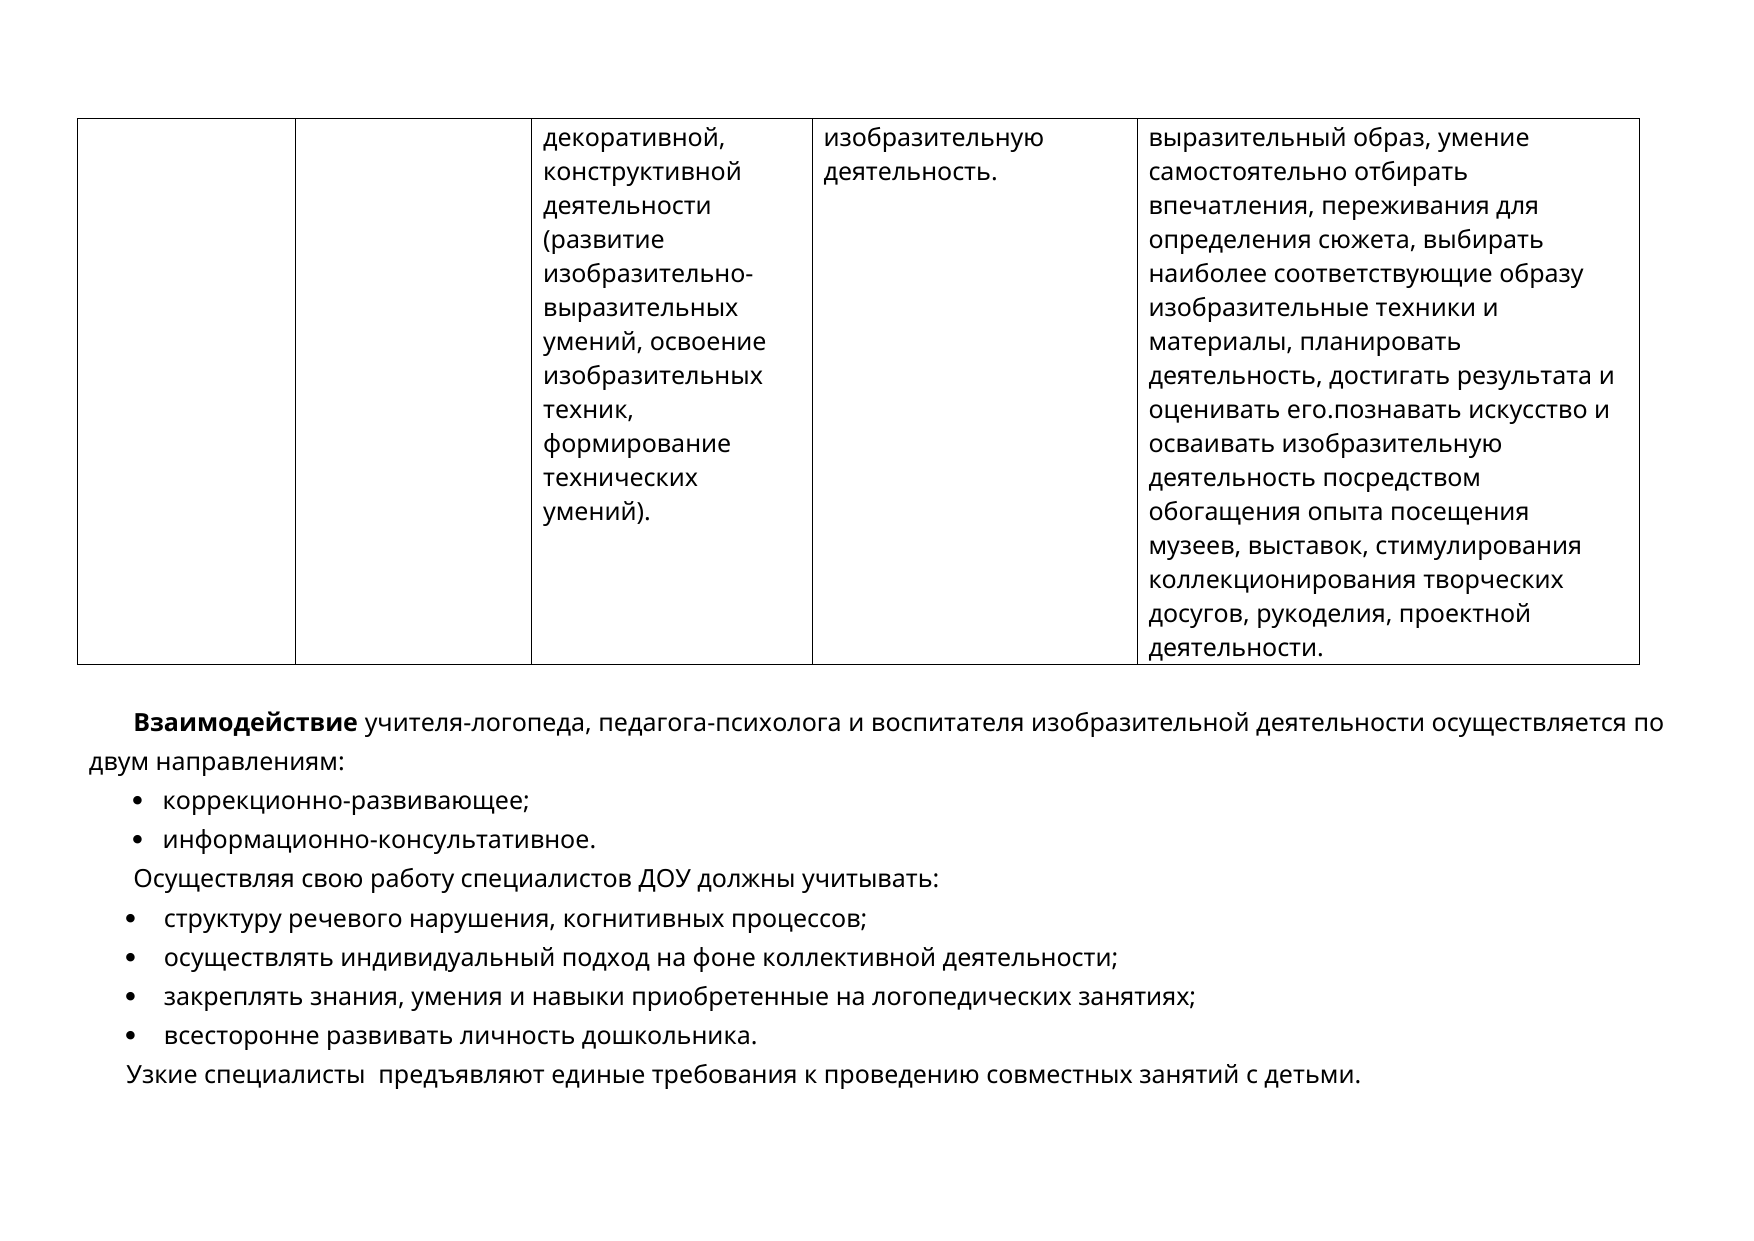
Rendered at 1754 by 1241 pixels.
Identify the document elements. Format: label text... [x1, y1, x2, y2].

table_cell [296, 119, 531, 664]
list всесторонне развивать личность дошкольника. [126, 1018, 1665, 1052]
list структуру речевого нарушения, когнитивных процессов; [126, 900, 1665, 934]
list коррекционно-развивающее; [89, 783, 1665, 817]
text Осуществляя свою работу специалистов ДОУ должны учитывать: [89, 861, 1665, 895]
list осуществлять индивидуальный подход на фоне коллективной деятельности; [126, 939, 1665, 973]
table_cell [532, 119, 812, 664]
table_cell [1138, 119, 1639, 664]
list информационно-консультативное. [89, 822, 1665, 856]
text Взаимодействие учителя-логопеда, педагога-психолога и воспитателя изобразительной деятельности осуществляется по двум направлениям: [89, 704, 1665, 778]
list закреплять знания, умения и навыки приобретенные на логопедических занятиях; [126, 978, 1665, 1013]
text Узкие специалисты предъявляют единые требования к проведению совместных занятий с детьми. [89, 1057, 1665, 1091]
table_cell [813, 119, 1137, 664]
